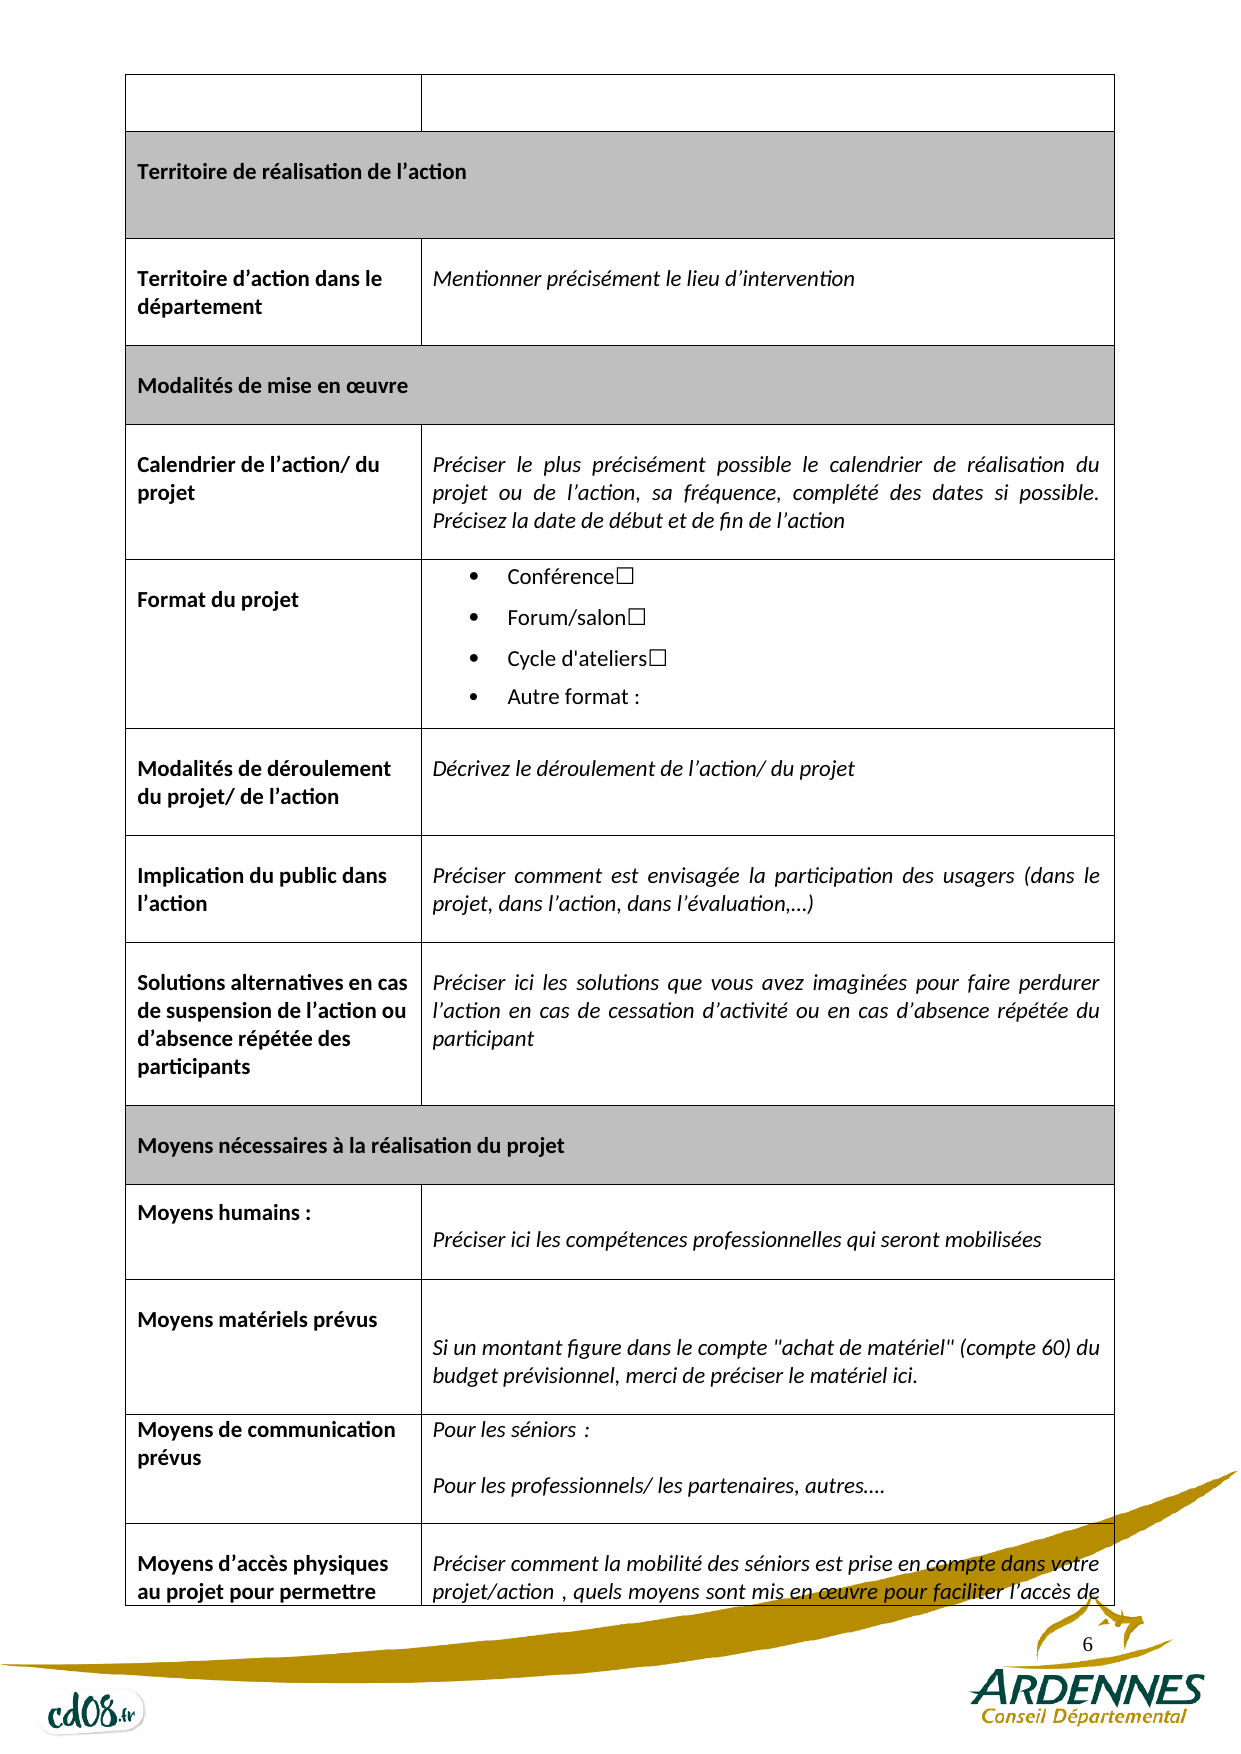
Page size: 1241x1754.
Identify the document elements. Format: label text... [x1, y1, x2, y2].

table_cell [422, 75, 1114, 131]
table_cell Conférence Forum/salon Cycle d'ateliers Autre format : [422, 560, 1114, 728]
table_cell Pour les séniors : Pour les professionnels/ les partenaires, autres…. [422, 1415, 1114, 1523]
table_cell Préciser comment est envisagée la participation des usagers (dans le projet, dans l’action, dans l’évaluation,…) [422, 836, 1114, 942]
table_cell Format du projet [126, 560, 421, 728]
table_cell Préciser ici les compétences professionnelles qui seront mobilisées [422, 1185, 1114, 1279]
table_cell Préciser ici les solutions que vous avez imaginées pour faire perdurer l’action en cas de cessation d’activité ou en cas d’absence répétée du participant [422, 943, 1114, 1105]
table_cell Préciser le plus précisément possible le calendrier de réalisation du projet ou de l’action, sa fréquence, complété des dates si possible. Précisez la date de début et de fin de l’action [422, 425, 1114, 559]
table_cell Moyens matériels prévus [126, 1280, 421, 1414]
table_cell Si un montant figure dans le compte "achat de matériel" (compte 60) du budget prévisionnel, merci de préciser le matériel ici. [422, 1280, 1114, 1414]
table_cell Implication du public dans l’action [126, 836, 421, 942]
table_cell Moyens nécessaires à la réalisation du projet [126, 1106, 1114, 1184]
table_cell Modalités de mise en œuvre [126, 346, 1114, 424]
table_cell Territoire de réalisation de l’action [126, 132, 1114, 238]
table_cell Solutions alternatives en cas de suspension de l’action ou d’absence répétée des participants [126, 943, 421, 1105]
table_cell Moyens humains : [126, 1185, 421, 1279]
table_cell Calendrier de l’action/ du projet [126, 425, 421, 559]
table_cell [126, 75, 421, 131]
table_cell Décrivez le déroulement de l’action/ du projet [422, 729, 1114, 835]
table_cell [422, 1524, 1114, 1605]
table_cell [126, 1524, 421, 1605]
table_cell Territoire d’action dans le département [126, 239, 421, 345]
table_cell Moyens de communication prévus [126, 1415, 421, 1523]
table_cell Modalités de déroulement du projet/ de l’action [126, 729, 421, 835]
table_cell Mentionner précisément le lieu d’intervention [422, 239, 1114, 345]
picture [1, 1463, 1238, 1751]
